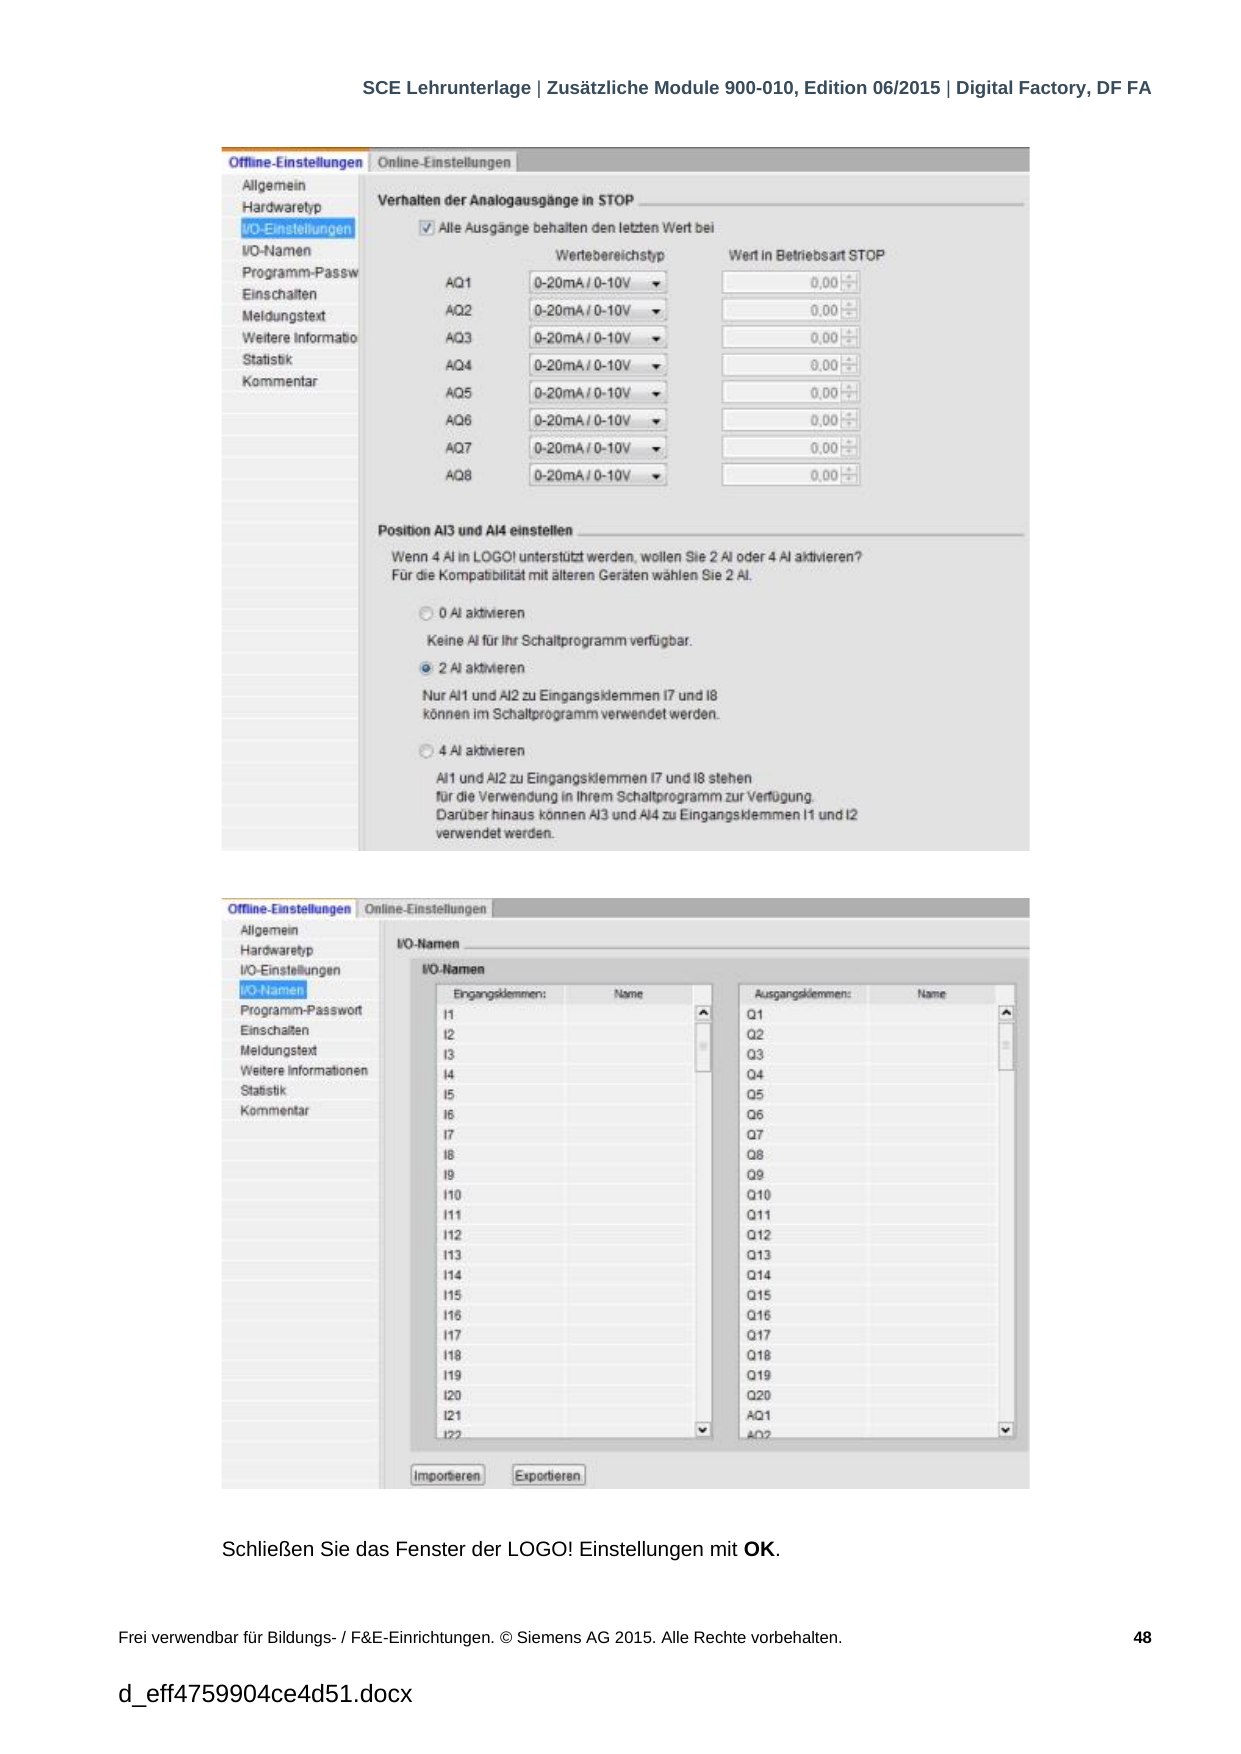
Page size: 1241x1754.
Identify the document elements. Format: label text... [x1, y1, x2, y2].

text Schließen Sie das Fenster der LOGO! Einstellungen mit OK. [222, 1537, 1152, 1561]
picture [221, 898, 1030, 1489]
picture [221, 147, 1030, 851]
